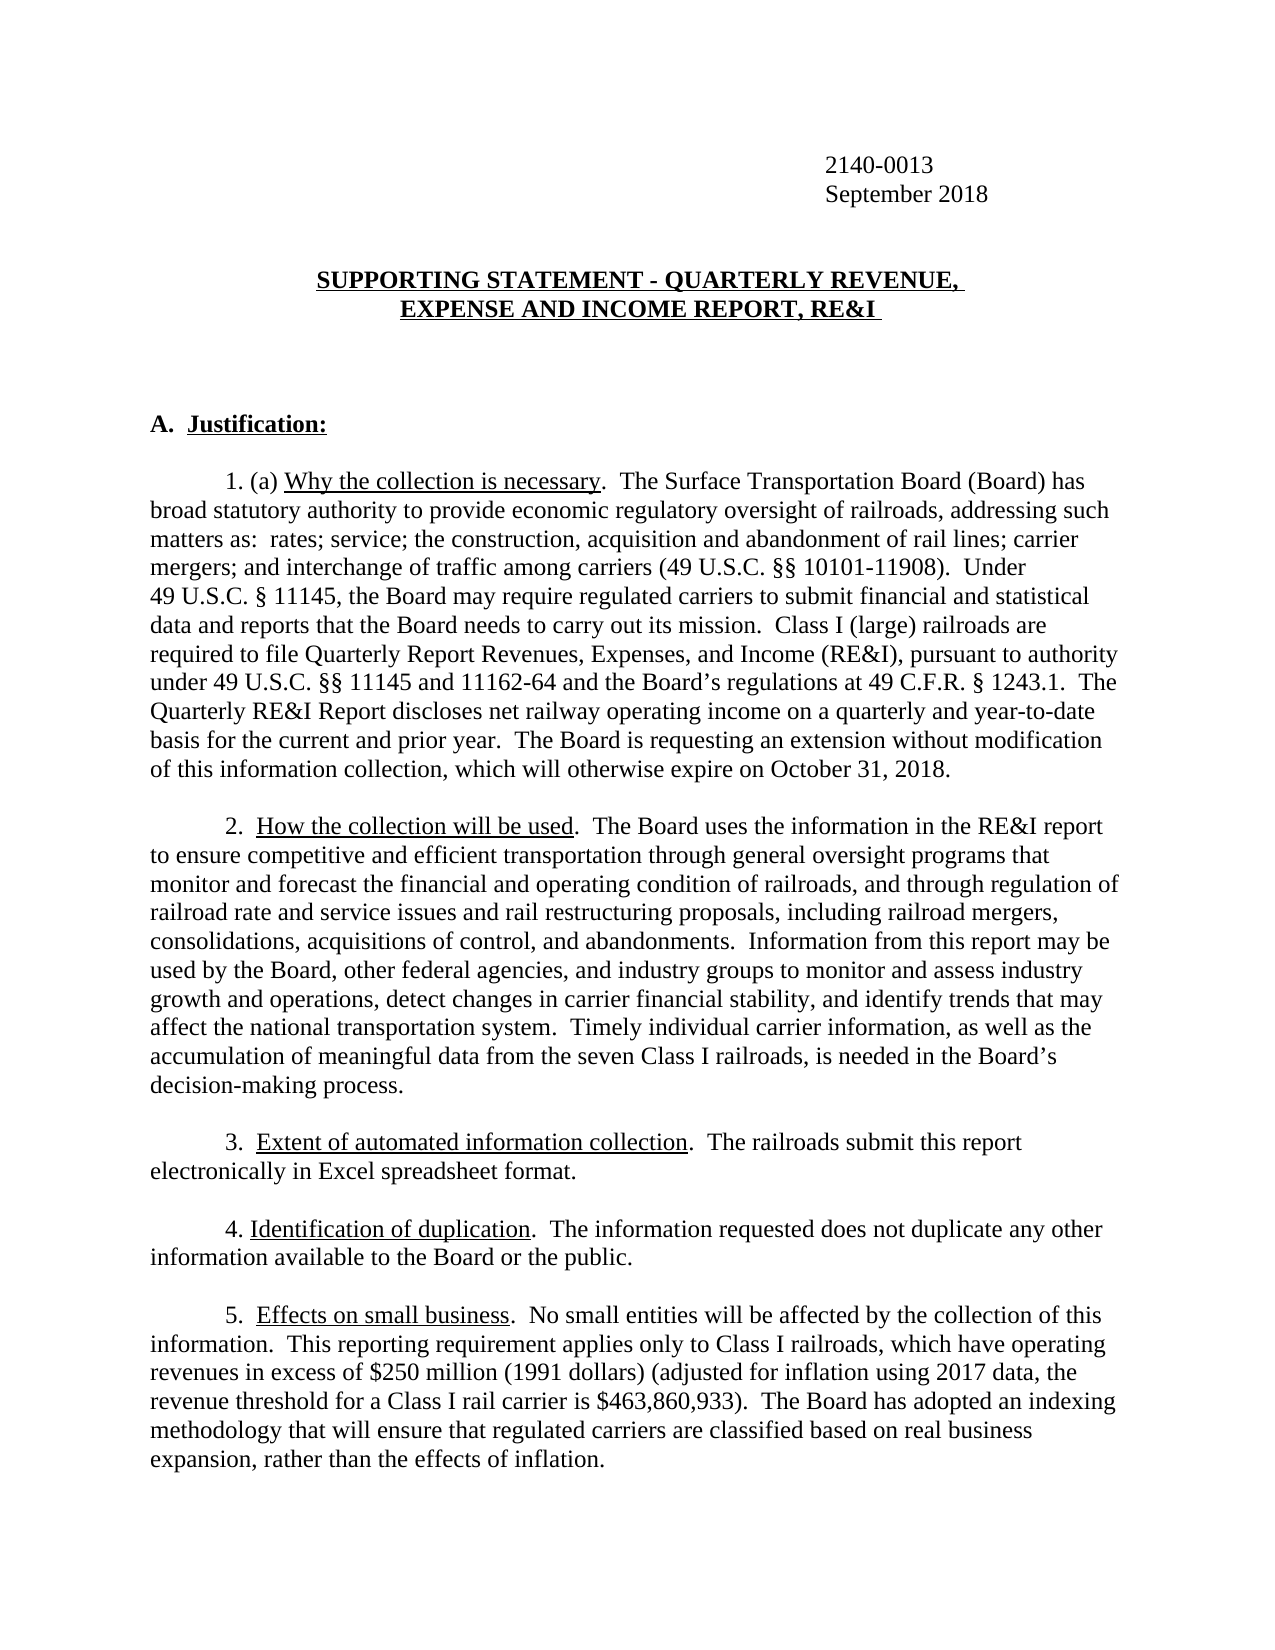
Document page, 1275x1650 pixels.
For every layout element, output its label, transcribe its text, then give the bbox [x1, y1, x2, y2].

text 5. Effects on small business. No small entities will be affected by the collection of this information. This reporting requirement applies only to Class I railroads, which have operating revenues in excess of $250 million (1991 dollars) (adjusted for inflation using 2017 data, the revenue threshold for a Class I rail carrier is $463,860,933). The Board has adopted an indexing methodology that will ensure that regulated carriers are classified based on real business expansion, rather than the effects of inflation. [150, 1300, 1125, 1472]
text 1. (a) Why the collection is necessary. The Surface Transportation Board (Board) has broad statutory authority to provide economic regulatory oversight of railroads, addressing such matters as: rates; service; the construction, acquisition and abandonment of rail lines; carrier mergers; and interchange of traffic among carriers (49 U.S.C. §§ 10101-11908). Under 49 U.S.C. § 11145, the Board may require regulated carriers to submit financial and statistical data and reports that the Board needs to carry out its mission. Class I (large) railroads are required to file Quarterly Report Revenues, Expenses, and Income (RE&I), pursuant to authority under 49 U.S.C. §§ 11145 and 11162-64 and the Board’s regulations at 49 C.F.R. § 1243.1. The Quarterly RE&I Report discloses net railway operating income on a quarterly and year-to-date basis for the current and prior year. The Board is requesting an extension without modification of this information collection, which will otherwise expire on October 31, 2018. [150, 466, 1125, 782]
text SUPPORTING STATEMENT - QUARTERLY REVENUE, [150, 265, 1125, 294]
text 3. Extent of automated information collection. The railroads submit this report electronically in Excel spreadsheet format. [150, 1127, 1125, 1185]
text 4. Identification of duplication. The information requested does not duplicate any other information available to the Board or the public. [150, 1214, 1125, 1271]
text A. Justification: [150, 409, 1125, 437]
text 2. How the collection will be used. The Board uses the information in the RE&I report to ensure competitive and efficient transportation through general oversight programs that monitor and forecast the financial and operating condition of railroads, and through regulation of railroad rate and service issues and rail restructuring proposals, including railroad mergers, consolidations, acquisitions of control, and abandonments. Information from this report may be used by the Board, other federal agencies, and industry groups to monitor and assess industry growth and operations, detect changes in carrier financial stability, and identify trends that may affect the national transportation system. Timely individual carrier information, as well as the accumulation of meaningful data from the seven Class I railroads, is needed in the Board’s decision-making process. [150, 811, 1125, 1099]
text 2140-0013 [150, 150, 1125, 179]
text September 2018 [150, 179, 1125, 207]
text EXPENSE AND INCOME REPORT, RE&I [150, 294, 1125, 322]
